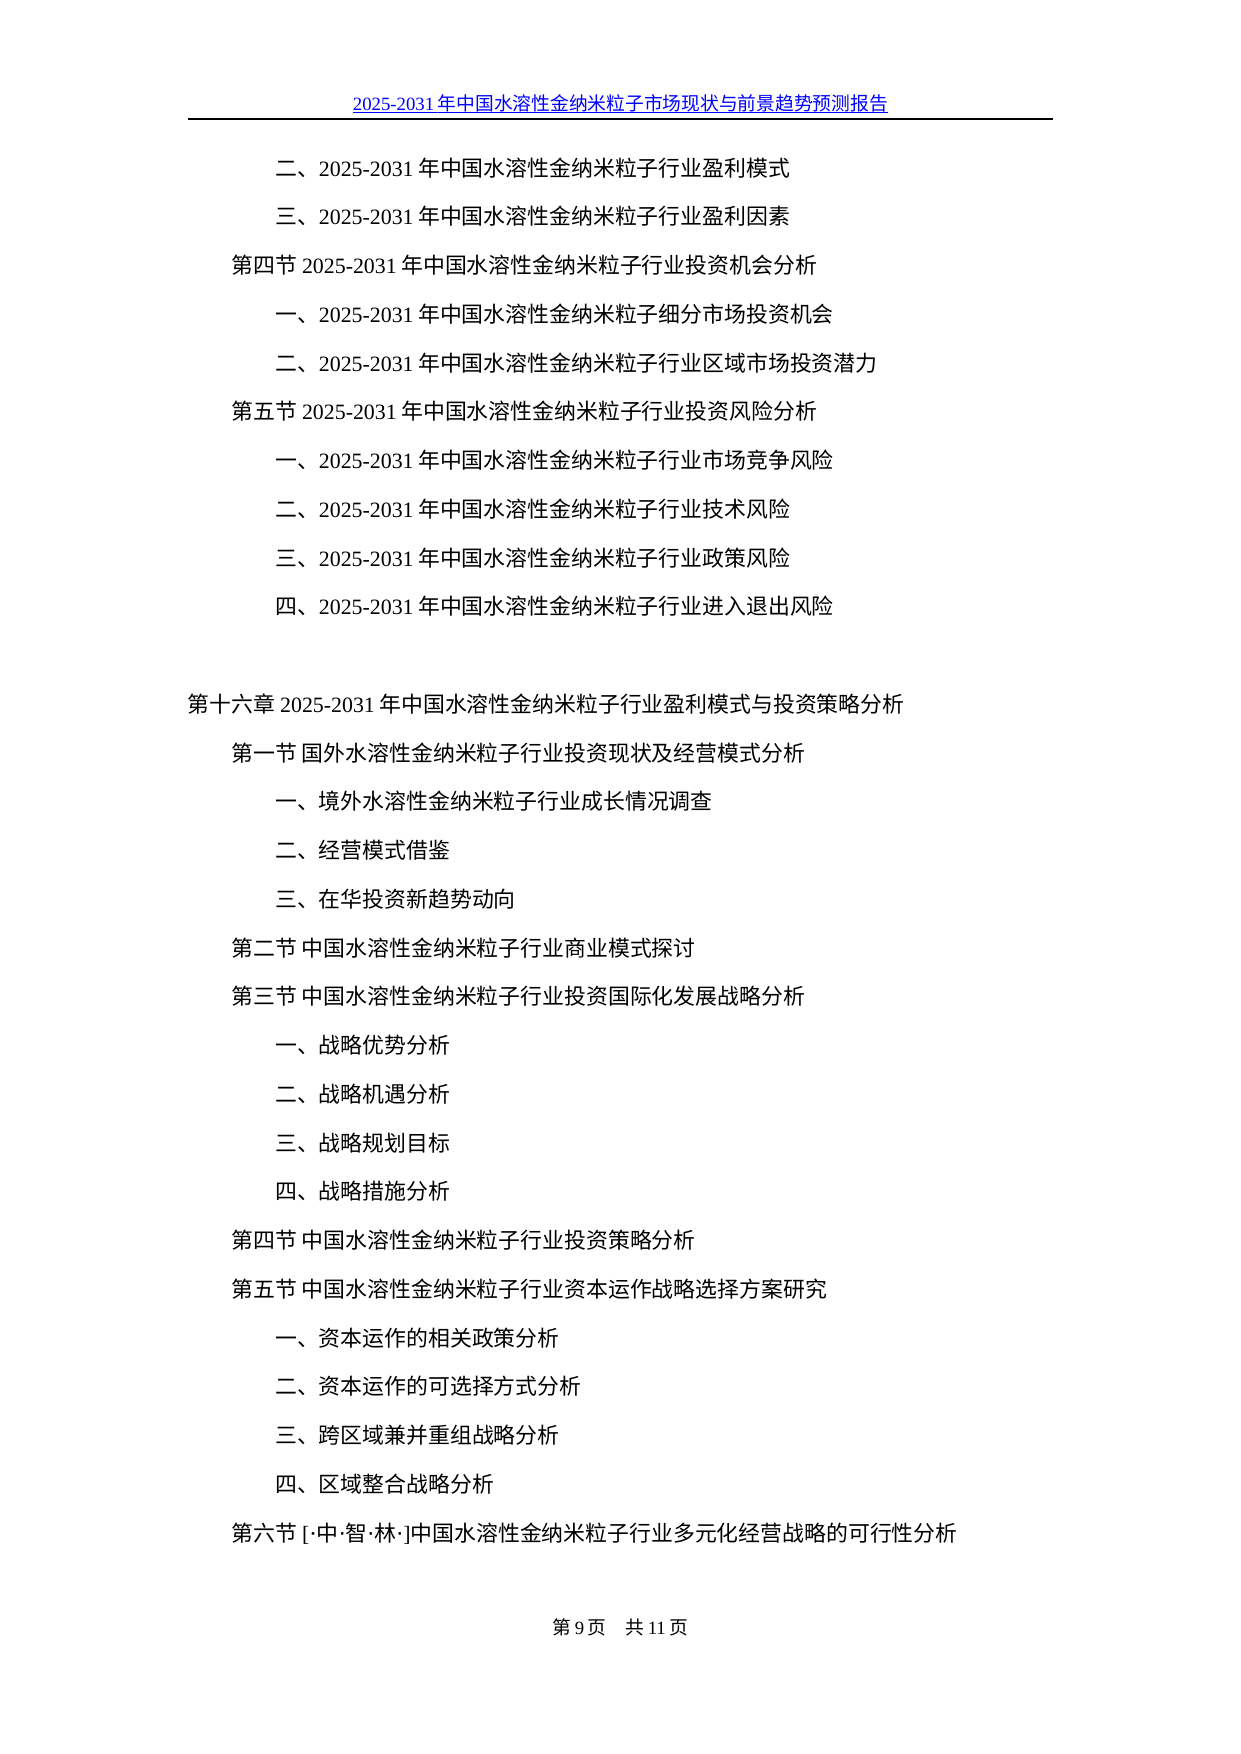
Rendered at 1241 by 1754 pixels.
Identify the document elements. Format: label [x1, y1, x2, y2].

text [187, 150, 1053, 1548]
